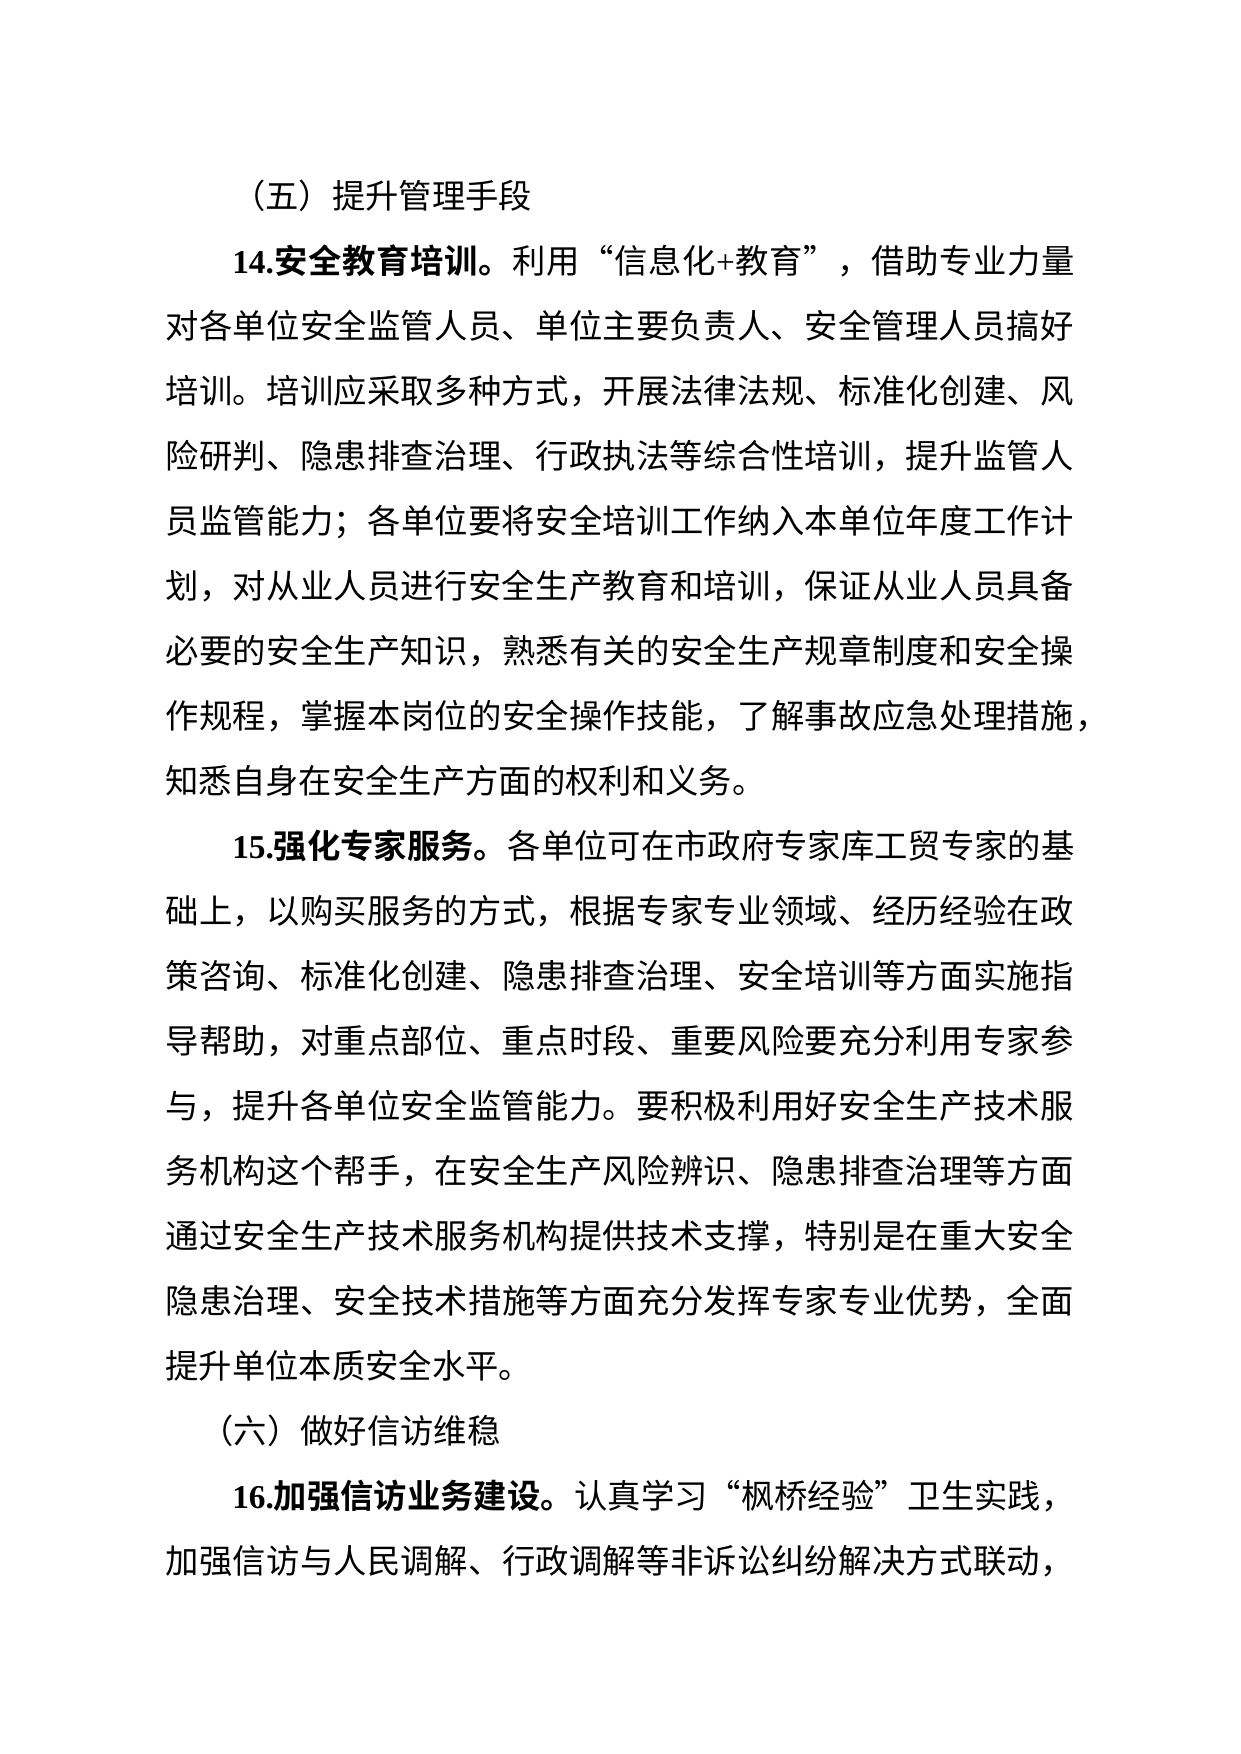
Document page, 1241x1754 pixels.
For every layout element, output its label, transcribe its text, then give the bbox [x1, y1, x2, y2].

text 14.安全教育培训。利用“信息化+教育”，借助专业力量，对各单位安全监管人员、单位主要负责人、安全管理人员搞好培训。培训应采取多种方式，开展法律法规、标准化创建、风险研判、隐患排查治理、行政执法等综合性培训，提升监管人员监管能力；各单位要将安全培训工作纳入本单位年度工作计划，对从业人员进行安全生产教育和培训，保证从业人员具备必要的安全生产知识，熟悉有关的安全生产规章制度和安全操作规程，掌握本岗位的安全操作技能，了解事故应急处理措施，知悉自身在安全生产方面的权利和义务。 [165, 227, 1075, 812]
text （六）做好信访维稳 [165, 1397, 1075, 1462]
text 15.强化专家服务。各单位可在市政府专家库工贸专家的基础上，以购买服务的方式，根据专家专业领域、经历经验在政策咨询、标准化创建、隐患排查治理、安全培训等方面实施指导帮助，对重点部位、重点时段、重要风险要充分利用专家参与，提升各单位安全监管能力。要积极利用好安全生产技术服务机构这个帮手，在安全生产风险辨识、隐患排查治理等方面通过安全生产技术服务机构提供技术支撑，特别是在重大安全隐患治理、安全技术措施等方面充分发挥专家专业优势，全面提升单位本质安全水平。 [165, 812, 1075, 1397]
text （五）提升管理手段 [165, 162, 1075, 227]
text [165, 1462, 1075, 1592]
